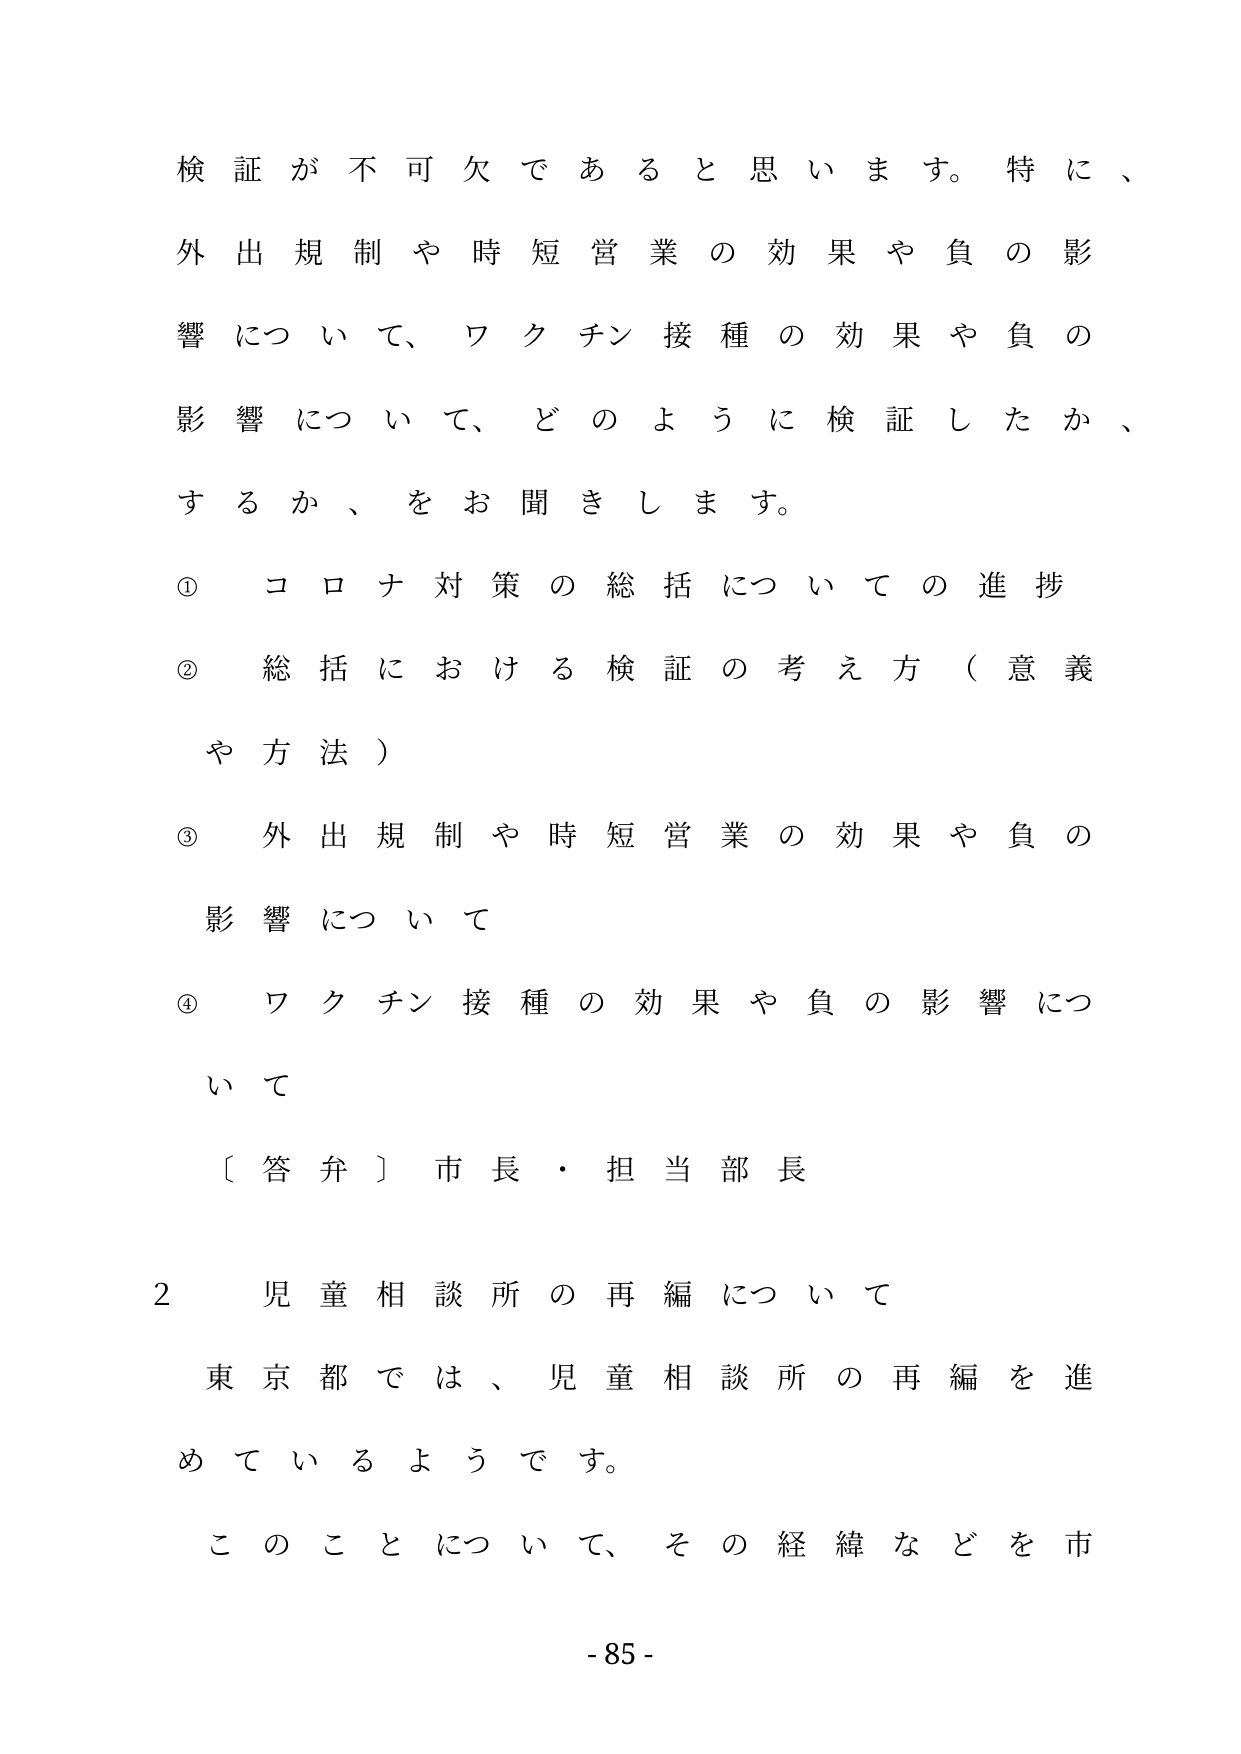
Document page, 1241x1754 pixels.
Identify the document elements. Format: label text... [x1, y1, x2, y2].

text 東京都では、児童相談所の再編を進めているようです。 [176, 1334, 1121, 1501]
text ２ 児童相談所の再編について [147, 1251, 1121, 1334]
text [176, 126, 1121, 542]
text ③ 外出規制や時短営業の効果や負の影響について [176, 792, 1121, 959]
text ② 総括における検証の考え方（意義や方法） [176, 626, 1121, 792]
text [176, 1501, 1121, 1584]
text ① コロナ対策の総括についての進捗 [176, 542, 1121, 626]
text 〔答弁〕市長・担当部長 [176, 1126, 1122, 1209]
text ④ ワクチン接種の効果や負の影響について [176, 959, 1121, 1126]
